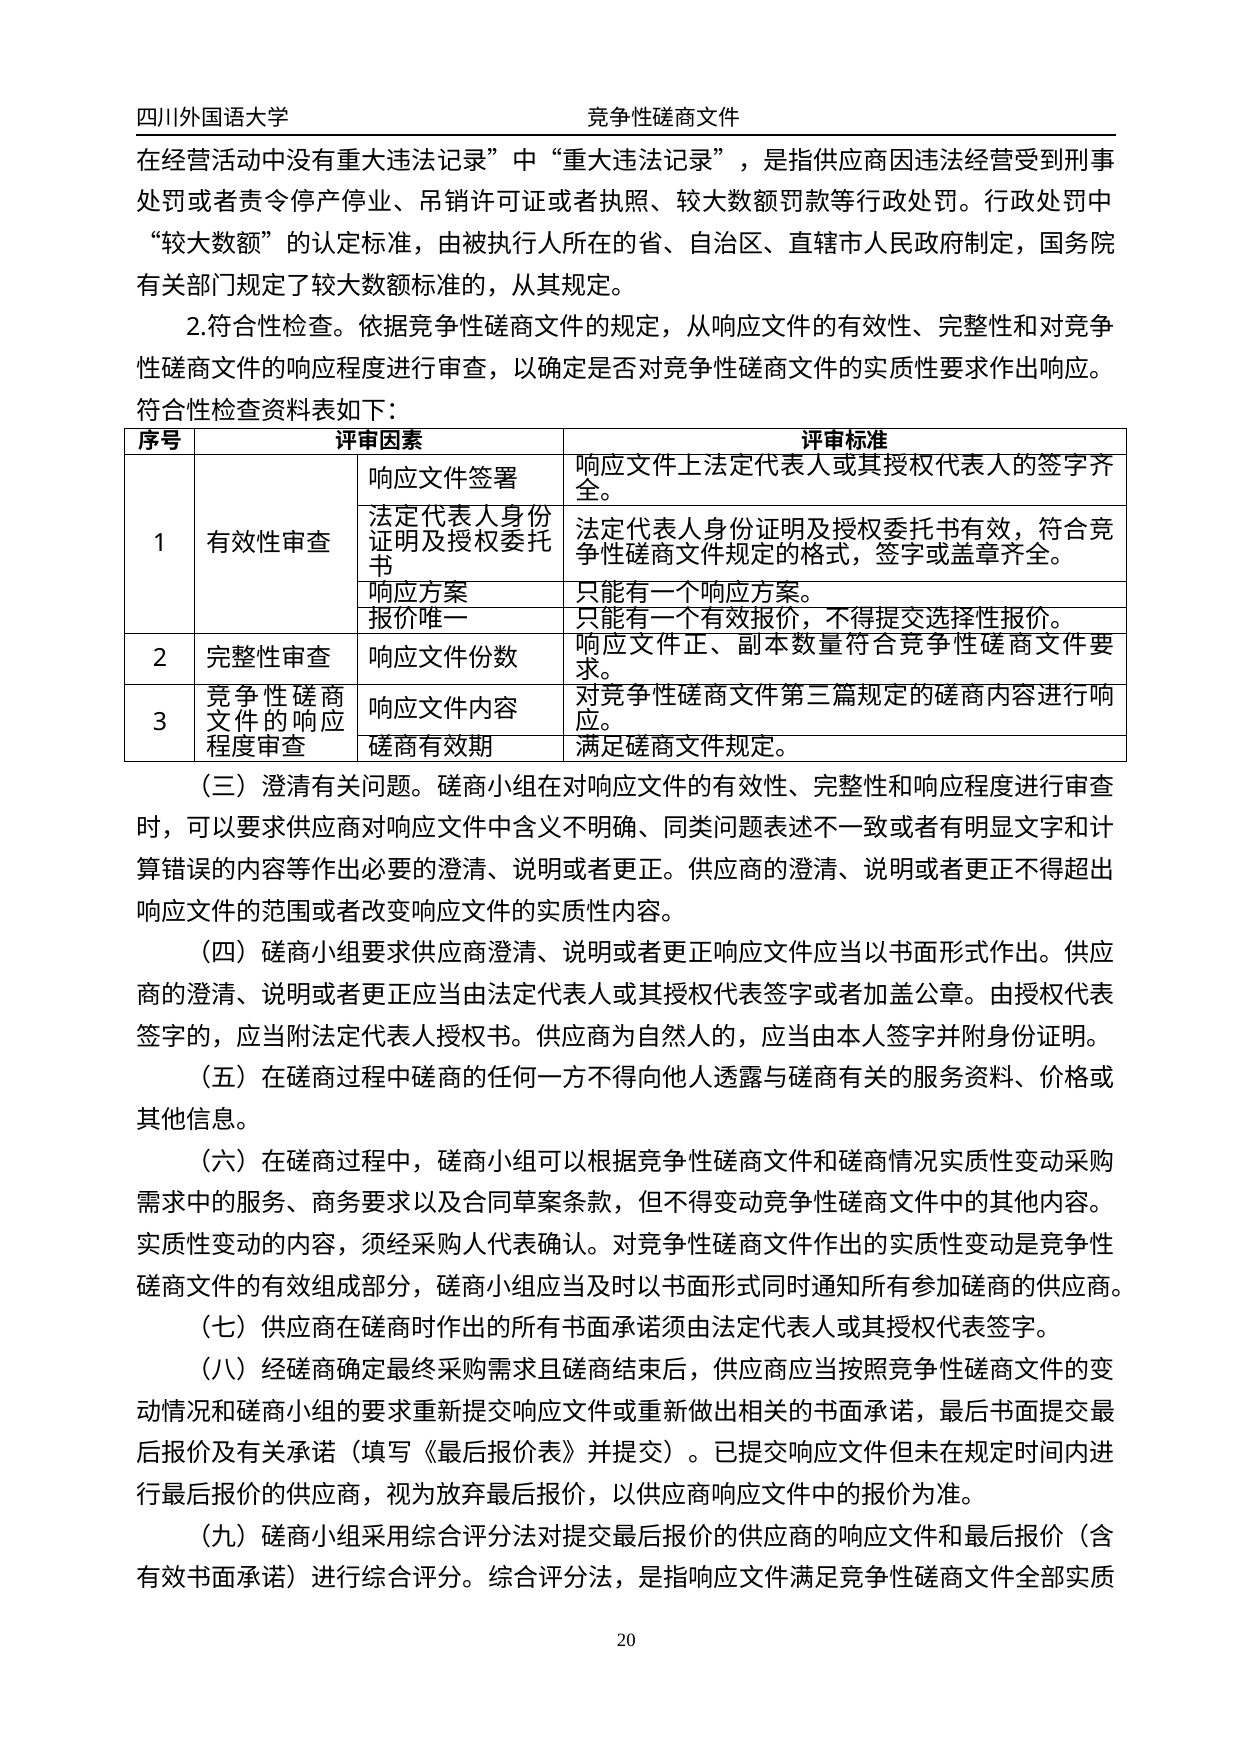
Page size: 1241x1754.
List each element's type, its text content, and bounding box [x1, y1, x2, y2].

table_cell 响应方案 [358, 582, 563, 607]
table_cell 报价唯一 [358, 608, 563, 633]
table_cell 法定代表人身份证明及授权委托书 [358, 506, 563, 581]
table_cell 响应文件签署 [358, 455, 563, 504]
text （六）在磋商过程中，磋商小组可以根据竞争性磋商文件和磋商情况实质性变动采购需求中的服务、商务要求以及合同草案条款，但不得变动竞争性磋商文件中的其他内容。实质性变动的内容，须经采购人代表确认。对竞争性磋商文件作出的实质性变动是竞争性磋商文件的有效组成部分，磋商小组应当及时以书面形式同时通知所有参加磋商的供应商。 [136, 1137, 1116, 1303]
table_cell 满足磋商文件规定。 [564, 736, 1126, 761]
table_cell 法定代表人身份证明及授权委托书有效，符合竞争性磋商文件规定的格式，签字或盖章齐全。 [564, 506, 1126, 581]
text （七）供应商在磋商时作出的所有书面承诺须由法定代表人或其授权代表签字。 [136, 1303, 1116, 1345]
table_cell 对竞争性磋商文件第三篇规定的磋商内容进行响应。 [564, 685, 1126, 735]
text 2.符合性检查。依据竞争性磋商文件的规定，从响应文件的有效性、完整性和对竞争性磋商文件的响应程度进行审查，以确定是否对竞争性磋商文件的实质性要求作出响应。符合性检查资料表如下： [136, 302, 1116, 427]
text （三）澄清有关问题。磋商小组在对响应文件的有效性、完整性和响应程度进行审查时，可以要求供应商对响应文件中含义不明确、同类问题表述不一致或者有明显文字和计算错误的内容等作出必要的澄清、说明或者更正。供应商的澄清、说明或者更正不得超出响应文件的范围或者改变响应文件的实质性内容。 [136, 762, 1116, 928]
table_cell 3 [125, 685, 194, 761]
table_cell 只能有一个响应方案。 [564, 582, 1126, 607]
table_cell 磋商有效期 [358, 736, 563, 761]
table_cell 2 [125, 634, 194, 684]
table_cell 只能有一个有效报价，不得提交选择性报价。 [564, 608, 1126, 633]
table_cell 响应文件内容 [358, 685, 563, 735]
table_header 序号 [125, 429, 194, 453]
text （四）磋商小组要求供应商澄清、说明或者更正响应文件应当以书面形式作出。供应商的澄清、说明或者更正应当由法定代表人或其授权代表签字或者加盖公章。由授权代表签字的，应当附法定代表人授权书。供应商为自然人的，应当由本人签字并附身份证明。 [136, 928, 1116, 1053]
table_cell 1 [125, 455, 194, 633]
table_cell 有效性审查 [195, 455, 357, 633]
text （八）经磋商确定最终采购需求且磋商结束后，供应商应当按照竞争性磋商文件的变动情况和磋商小组的要求重新提交响应文件或重新做出相关的书面承诺，最后书面提交最后报价及有关承诺（填写《最后报价表》并提交）。已提交响应文件但未在规定时间内进行最后报价的供应商，视为放弃最后报价，以供应商响应文件中的报价为准。 [136, 1345, 1116, 1512]
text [136, 1512, 1116, 1595]
text （五）在磋商过程中磋商的任何一方不得向他人透露与磋商有关的服务资料、价格或其他信息。 [136, 1053, 1116, 1137]
table_cell 完整性审查 [195, 634, 357, 684]
table_cell 竞争性磋商文件的响应程度审查 [195, 685, 357, 761]
table_header 评审标准 [564, 429, 1126, 453]
table_header 评审因素 [195, 429, 563, 453]
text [136, 136, 1116, 302]
table_cell 响应文件正、副本数量符合竞争性磋商文件要求。 [564, 634, 1126, 684]
table_cell 响应文件份数 [358, 634, 563, 684]
table_cell 响应文件上法定代表人或其授权代表人的签字齐全。 [564, 455, 1126, 504]
